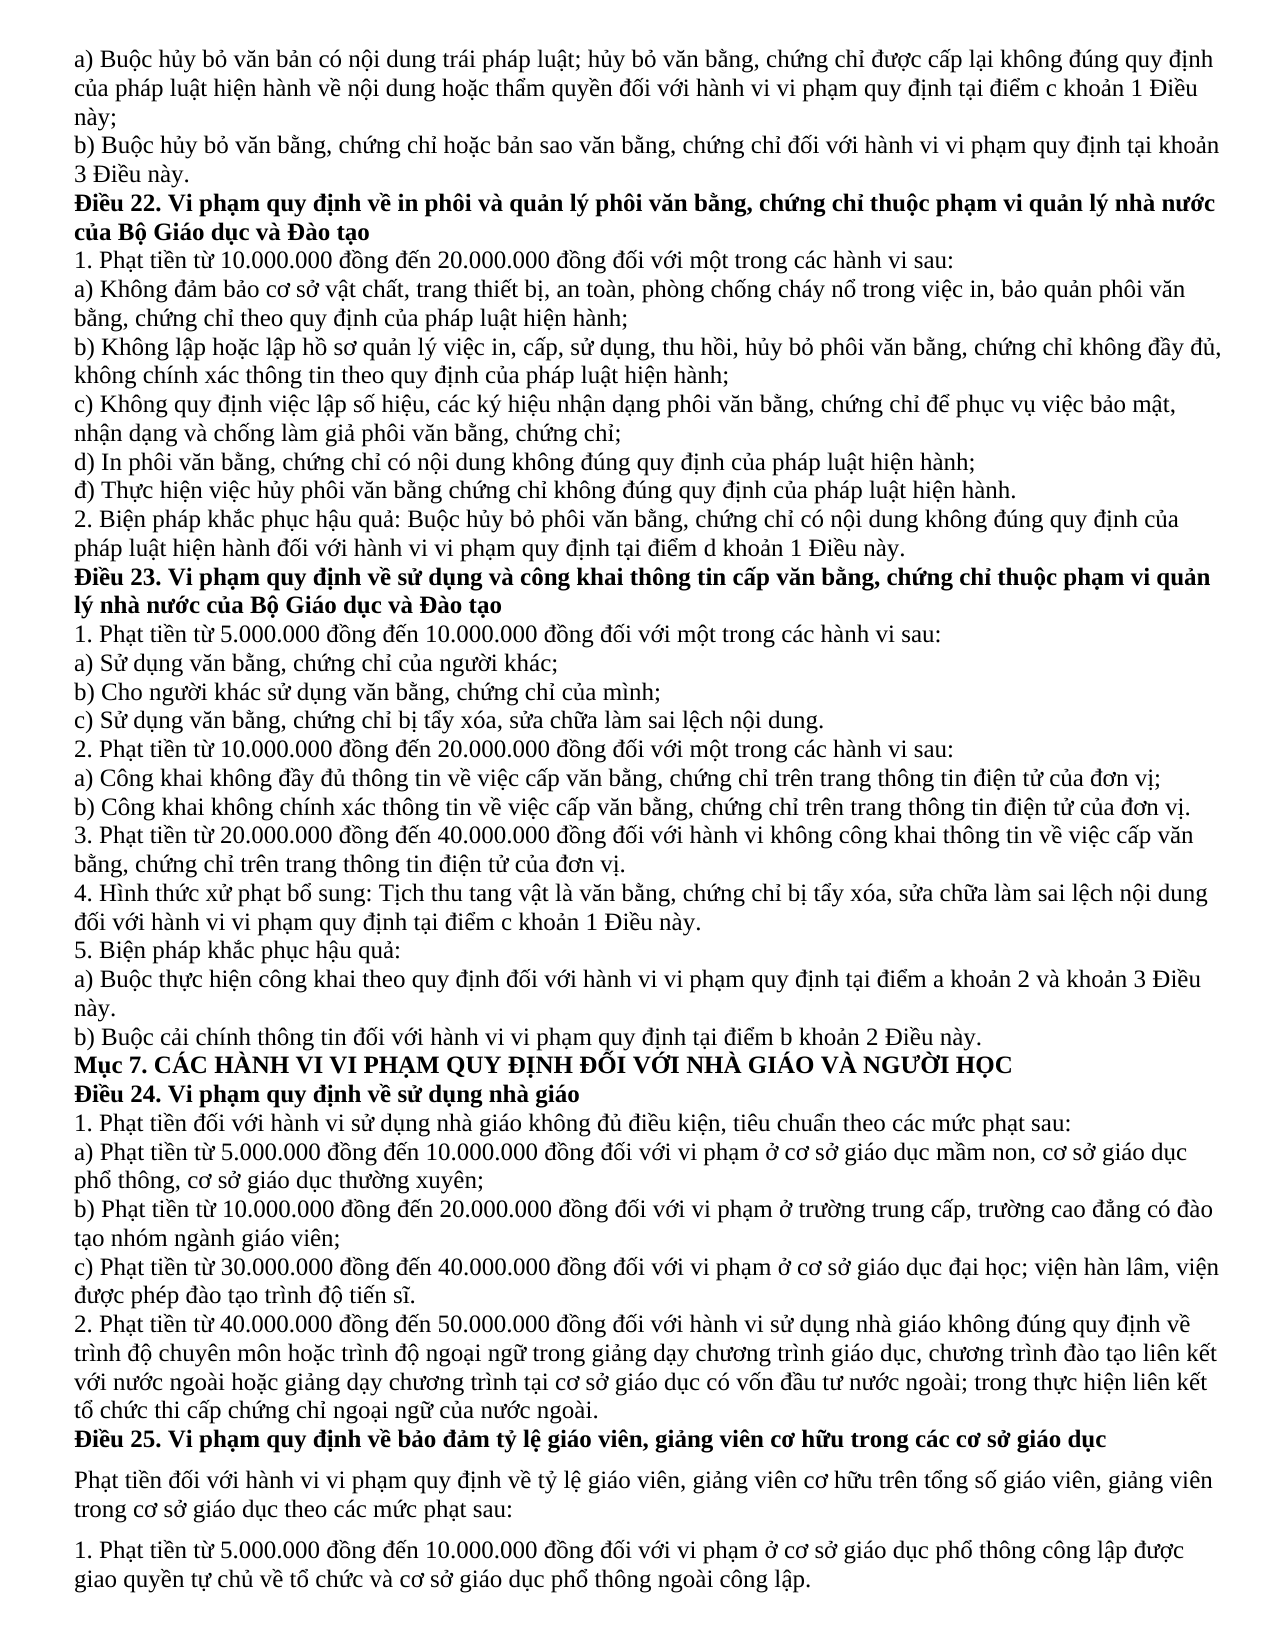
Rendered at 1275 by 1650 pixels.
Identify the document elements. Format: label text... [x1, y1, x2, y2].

text 1. Phạt tiền từ 5.000.000 đồng đến 10.000.000 đồng đối với một trong các hành vi sau: [74, 619, 1226, 648]
text b) Buộc hủy bỏ văn bằng, chứng chỉ hoặc bản sao văn bằng, chứng chỉ đối với hành vi vi phạm quy định tại khoản 3 Điều này. [74, 131, 1226, 188]
text b) Cho người khác sử dụng văn bằng, chứng chỉ của mình; [74, 677, 1226, 706]
text Phạt tiền đối với hành vi vi phạm quy định về tỷ lệ giáo viên, giảng viên cơ hữu trên tổng số giáo viên, giảng viên trong cơ sở giáo dục theo các mức phạt sau: [74, 1466, 1226, 1523]
text a) Buộc thực hiện công khai theo quy định đối với hành vi vi phạm quy định tại điểm a khoản 2 và khoản 3 Điều này. [74, 964, 1226, 1022]
text c) Không quy định việc lập số hiệu, các ký hiệu nhận dạng phôi văn bằng, chứng chỉ để phục vụ việc bảo mật, nhận dạng và chống làm giả phôi văn bằng, chứng chỉ; [74, 389, 1226, 447]
text 3. Phạt tiền từ 20.000.000 đồng đến 40.000.000 đồng đối với hành vi không công khai thông tin về việc cấp văn bằng, chứng chỉ trên trang thông tin điện tử của đơn vị. [74, 821, 1226, 878]
text a) Phạt tiền từ 5.000.000 đồng đến 10.000.000 đồng đối với vi phạm ở cơ sở giáo dục mầm non, cơ sở giáo dục phổ thông, cơ sở giáo dục thường xuyên; [74, 1137, 1226, 1194]
text a) Sử dụng văn bằng, chứng chỉ của người khác; [74, 648, 1226, 677]
text 2. Biện pháp khắc phục hậu quả: Buộc hủy bỏ phôi văn bằng, chứng chỉ có nội dung không đúng quy định của pháp luật hiện hành đối với hành vi vi phạm quy định tại điểm d khoản 1 Điều này. [74, 504, 1226, 562]
text a) Công khai không đầy đủ thông tin về việc cấp văn bằng, chứng chỉ trên trang thông tin điện tử của đơn vị; [74, 763, 1226, 792]
text 4. Hình thức xử phạt bổ sung: Tịch thu tang vật là văn bằng, chứng chỉ bị tẩy xóa, sửa chữa làm sai lệch nội dung đối với hành vi vi phạm quy định tại điểm c khoản 1 Điều này. [74, 878, 1226, 936]
text b) Buộc cải chính thông tin đối với hành vi vi phạm quy định tại điểm b khoản 2 Điều này. [74, 1022, 1226, 1051]
text 1. Phạt tiền đối với hành vi sử dụng nhà giáo không đủ điều kiện, tiêu chuẩn theo các mức phạt sau: [74, 1108, 1226, 1137]
text Mục 7. CÁC HÀNH VI VI PHẠM QUY ĐỊNH ĐỐI VỚI NHÀ GIÁO VÀ NGƯỜI HỌC [74, 1051, 1226, 1079]
text Điều 24. Vi phạm quy định về sử dụng nhà giáo [74, 1079, 1226, 1108]
text b) Công khai không chính xác thông tin về việc cấp văn bằng, chứng chỉ trên trang thông tin điện tử của đơn vị. [74, 792, 1226, 821]
text b) Phạt tiền từ 10.000.000 đồng đến 20.000.000 đồng đối với vi phạm ở trường trung cấp, trường cao đẳng có đào tạo nhóm ngành giáo viên; [74, 1194, 1226, 1252]
text 5. Biện pháp khắc phục hậu quả: [74, 936, 1226, 964]
text 1. Phạt tiền từ 5.000.000 đồng đến 10.000.000 đồng đối với vi phạm ở cơ sở giáo dục phổ thông công lập được giao quyền tự chủ về tổ chức và cơ sở giáo dục phổ thông ngoài công lập. [74, 1536, 1226, 1593]
text Điều 22. Vi phạm quy định về in phôi và quản lý phôi văn bằng, chứng chỉ thuộc phạm vi quản lý nhà nước của Bộ Giáo dục và Đào tạo [74, 188, 1226, 246]
text d) In phôi văn bằng, chứng chỉ có nội dung không đúng quy định của pháp luật hiện hành; [74, 447, 1226, 476]
text c) Phạt tiền từ 30.000.000 đồng đến 40.000.000 đồng đối với vi phạm ở cơ sở giáo dục đại học; viện hàn lâm, viện được phép đào tạo trình độ tiến sĩ. [74, 1252, 1226, 1309]
text Điều 23. Vi phạm quy định về sử dụng và công khai thông tin cấp văn bằng, chứng chỉ thuộc phạm vi quản lý nhà nước của Bộ Giáo dục và Đào tạo [74, 562, 1226, 619]
text 2. Phạt tiền từ 40.000.000 đồng đến 50.000.000 đồng đối với hành vi sử dụng nhà giáo không đúng quy định về trình độ chuyên môn hoặc trình độ ngoại ngữ trong giảng dạy chương trình giáo dục, chương trình đào tạo liên kết với nước ngoài hoặc giảng dạy chương trình tại cơ sở giáo dục có vốn đầu tư nước ngoài; trong thực hiện liên kết tổ chức thi cấp chứng chỉ ngoại ngữ của nước ngoài. [74, 1309, 1226, 1424]
text Điều 25. Vi phạm quy định về bảo đảm tỷ lệ giáo viên, giảng viên cơ hữu trong các cơ sở giáo dục [74, 1424, 1226, 1453]
text a) Buộc hủy bỏ văn bản có nội dung trái pháp luật; hủy bỏ văn bằng, chứng chỉ được cấp lại không đúng quy định của pháp luật hiện hành về nội dung hoặc thẩm quyền đối với hành vi vi phạm quy định tại điểm c khoản 1 Điều này; [74, 44, 1226, 131]
text b) Không lập hoặc lập hồ sơ quản lý việc in, cấp, sử dụng, thu hồi, hủy bỏ phôi văn bằng, chứng chỉ không đầy đủ, không chính xác thông tin theo quy định của pháp luật hiện hành; [74, 332, 1226, 389]
text a) Không đảm bảo cơ sở vật chất, trang thiết bị, an toàn, phòng chống cháy nổ trong việc in, bảo quản phôi văn bằng, chứng chỉ theo quy định của pháp luật hiện hành; [74, 274, 1226, 332]
text c) Sử dụng văn bằng, chứng chỉ bị tẩy xóa, sửa chữa làm sai lệch nội dung. [74, 706, 1226, 734]
text 1. Phạt tiền từ 10.000.000 đồng đến 20.000.000 đồng đối với một trong các hành vi sau: [74, 246, 1226, 274]
text đ) Thực hiện việc hủy phôi văn bằng chứng chỉ không đúng quy định của pháp luật hiện hành. [74, 476, 1226, 504]
text 2. Phạt tiền từ 10.000.000 đồng đến 20.000.000 đồng đối với một trong các hành vi sau: [74, 734, 1226, 763]
